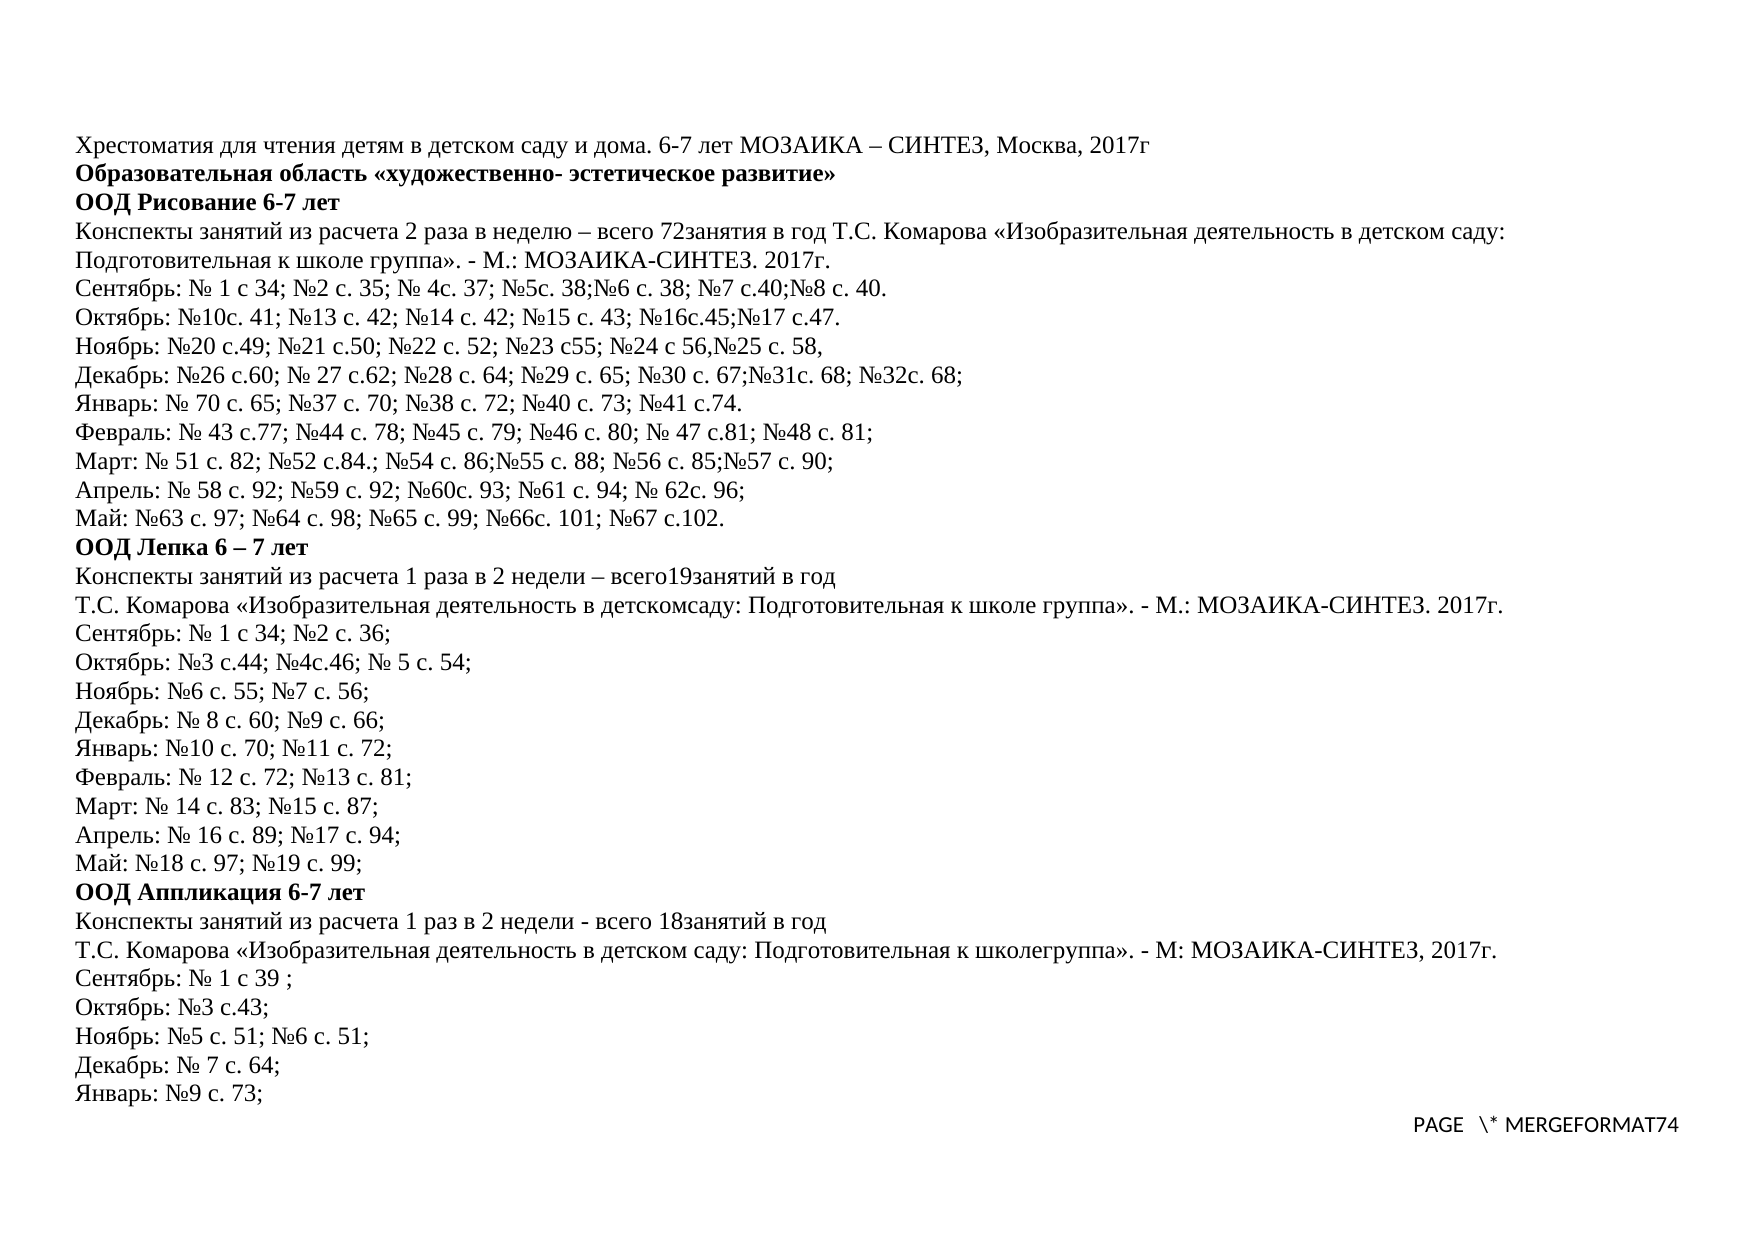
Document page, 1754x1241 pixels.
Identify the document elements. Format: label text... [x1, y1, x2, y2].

text Апрель: № 58 с. 92; №59 с. 92; №60с. 93; №61 с. 94; № 62с. 96; [75, 475, 1679, 503]
text Октябрь: №3 с.44; №4с.46; № 5 с. 54; [75, 647, 1679, 676]
text Октябрь: №3 с.43; [75, 992, 1679, 1021]
text Март: № 14 с. 83; №15 с. 87; [75, 791, 1679, 820]
text Февраль: № 43 с.77; №44 с. 78; №45 с. 79; №46 с. 80; № 47 с.81; №48 с. 81; [75, 417, 1679, 446]
text Февраль: № 12 с. 72; №13 с. 81; [75, 762, 1679, 791]
text Образовательная область «художественно- эстетическое развитие» [75, 158, 1679, 187]
text Конспекты занятий из расчета 1 раз в 2 недели - всего 18занятий в год [75, 906, 1679, 935]
text Хрестоматия для чтения детям в детском саду и дома. 6-7 лет МОЗАИКА – СИНТЕЗ, Москва, 2017г [75, 130, 1679, 158]
text Конспекты занятий из расчета 2 раза в неделю – всего 72занятия в год Т.С. Комарова «Изобразительная деятельность в детском саду: Подготовительная к школе группа». - М.: МОЗАИКА-СИНТЕЗ. 2017г. [75, 216, 1679, 273]
text Декабрь: № 7 с. 64; [75, 1050, 1679, 1078]
text Сентябрь: № 1 с 34; №2 с. 36; [75, 618, 1679, 647]
text Апрель: № 16 с. 89; №17 с. 94; [75, 820, 1679, 848]
text Конспекты занятий из расчета 1 раза в 2 недели – всего19занятий в год [75, 561, 1679, 590]
text Ноябрь: №6 с. 55; №7 с. 56; [75, 676, 1679, 705]
text ООД Лепка 6 – 7 лет [75, 532, 1679, 561]
text Декабрь: №26 с.60; № 27 с.62; №28 с. 64; №29 с. 65; №30 с. 67;№31с. 68; №32с. 68; [75, 360, 1679, 388]
text Май: №63 с. 97; №64 с. 98; №65 с. 99; №66с. 101; №67 с.102. [75, 503, 1679, 532]
text Т.С. Комарова «Изобразительная деятельность в детском саду: Подготовительная к школегруппа». - М: МОЗАИКА-СИНТЕЗ, 2017г. [75, 935, 1679, 963]
text Октябрь: №10с. 41; №13 с. 42; №14 с. 42; №15 с. 43; №16с.45;№17 с.47. [75, 302, 1679, 331]
text Январь: №9 с. 73; [75, 1078, 1679, 1107]
text Ноябрь: №20 с.49; №21 с.50; №22 с. 52; №23 с55; №24 с 56,№25 с. 58, [75, 331, 1679, 360]
text Март: № 51 с. 82; №52 с.84.; №54 с. 86;№55 с. 88; №56 с. 85;№57 с. 90; [75, 446, 1679, 475]
text Ноябрь: №5 с. 51; №6 с. 51; [75, 1021, 1679, 1050]
text Сентябрь: № 1 с 34; №2 с. 35; № 4с. 37; №5с. 38;№6 с. 38; №7 с.40;№8 с. 40. [75, 273, 1679, 302]
text Сентябрь: № 1 с 39 ; [75, 963, 1679, 992]
text ООД Рисование 6-7 лет [75, 187, 1679, 216]
text Май: №18 с. 97; №19 с. 99; [75, 848, 1679, 877]
text Т.С. Комарова «Изобразительная деятельность в детскомсаду: Подготовительная к школе группа». - М.: МОЗАИКА-СИНТЕЗ. 2017г. [75, 590, 1679, 618]
text ООД Аппликация 6-7 лет [75, 877, 1679, 906]
text Декабрь: № 8 с. 60; №9 с. 66; [75, 705, 1679, 733]
text Январь: №10 с. 70; №11 с. 72; [75, 733, 1679, 762]
text Январь: № 70 с. 65; №37 с. 70; №38 с. 72; №40 с. 73; №41 с.74. [75, 388, 1679, 417]
